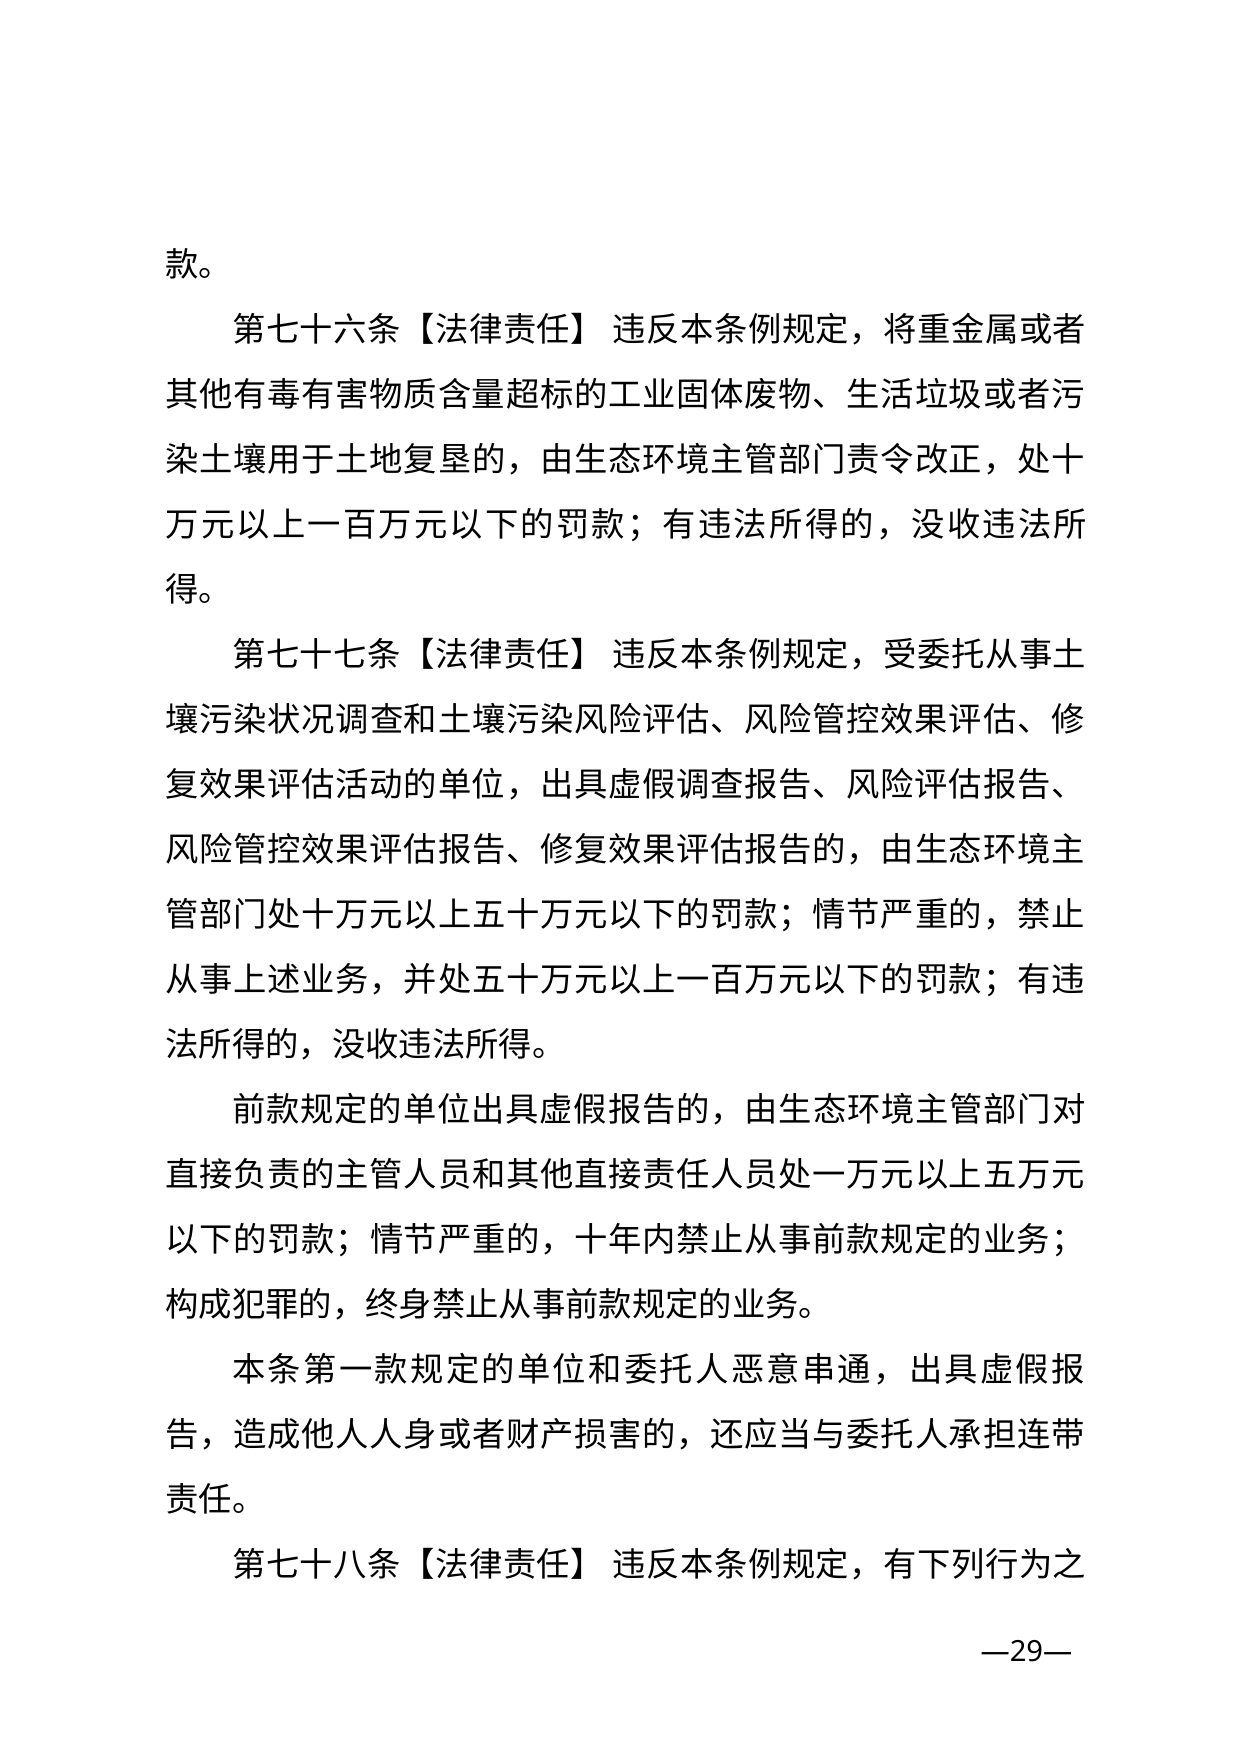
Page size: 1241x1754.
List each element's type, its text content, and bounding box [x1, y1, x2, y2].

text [165, 1530, 1087, 1595]
text 本条第一款规定的单位和委托人恶意串通，出具虚假报告，造成他人人身或者财产损害的，还应当与委托人承担连带责任。 [165, 1335, 1087, 1530]
text 第七十七条【法律责任】 违反本条例规定，受委托从事土壤污染状况调查和土壤污染风险评估、风险管控效果评估、修复效果评估活动的单位，出具虚假调查报告、风险评估报告、风险管控效果评估报告、修复效果评估报告的，由生态环境主管部门处十万元以上五十万元以下的罚款；情节严重的，禁止从事上述业务，并处五十万元以上一百万元以下的罚款；有违法所得的，没收违法所得。 [165, 620, 1087, 1075]
text 第七十六条【法律责任】 违反本条例规定，将重金属或者其他有毒有害物质含量超标的工业固体废物、生活垃圾或者污染土壤用于土地复垦的，由生态环境主管部门责令改正，处十万元以上一百万元以下的罚款；有违法所得的，没收违法所得。 [165, 295, 1087, 620]
text 前款规定的单位出具虚假报告的，由生态环境主管部门对直接负责的主管人员和其他直接责任人员处一万元以上五万元以下的罚款；情节严重的，十年内禁止从事前款规定的业务；构成犯罪的，终身禁止从事前款规定的业务。 [165, 1075, 1087, 1335]
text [165, 230, 1087, 295]
